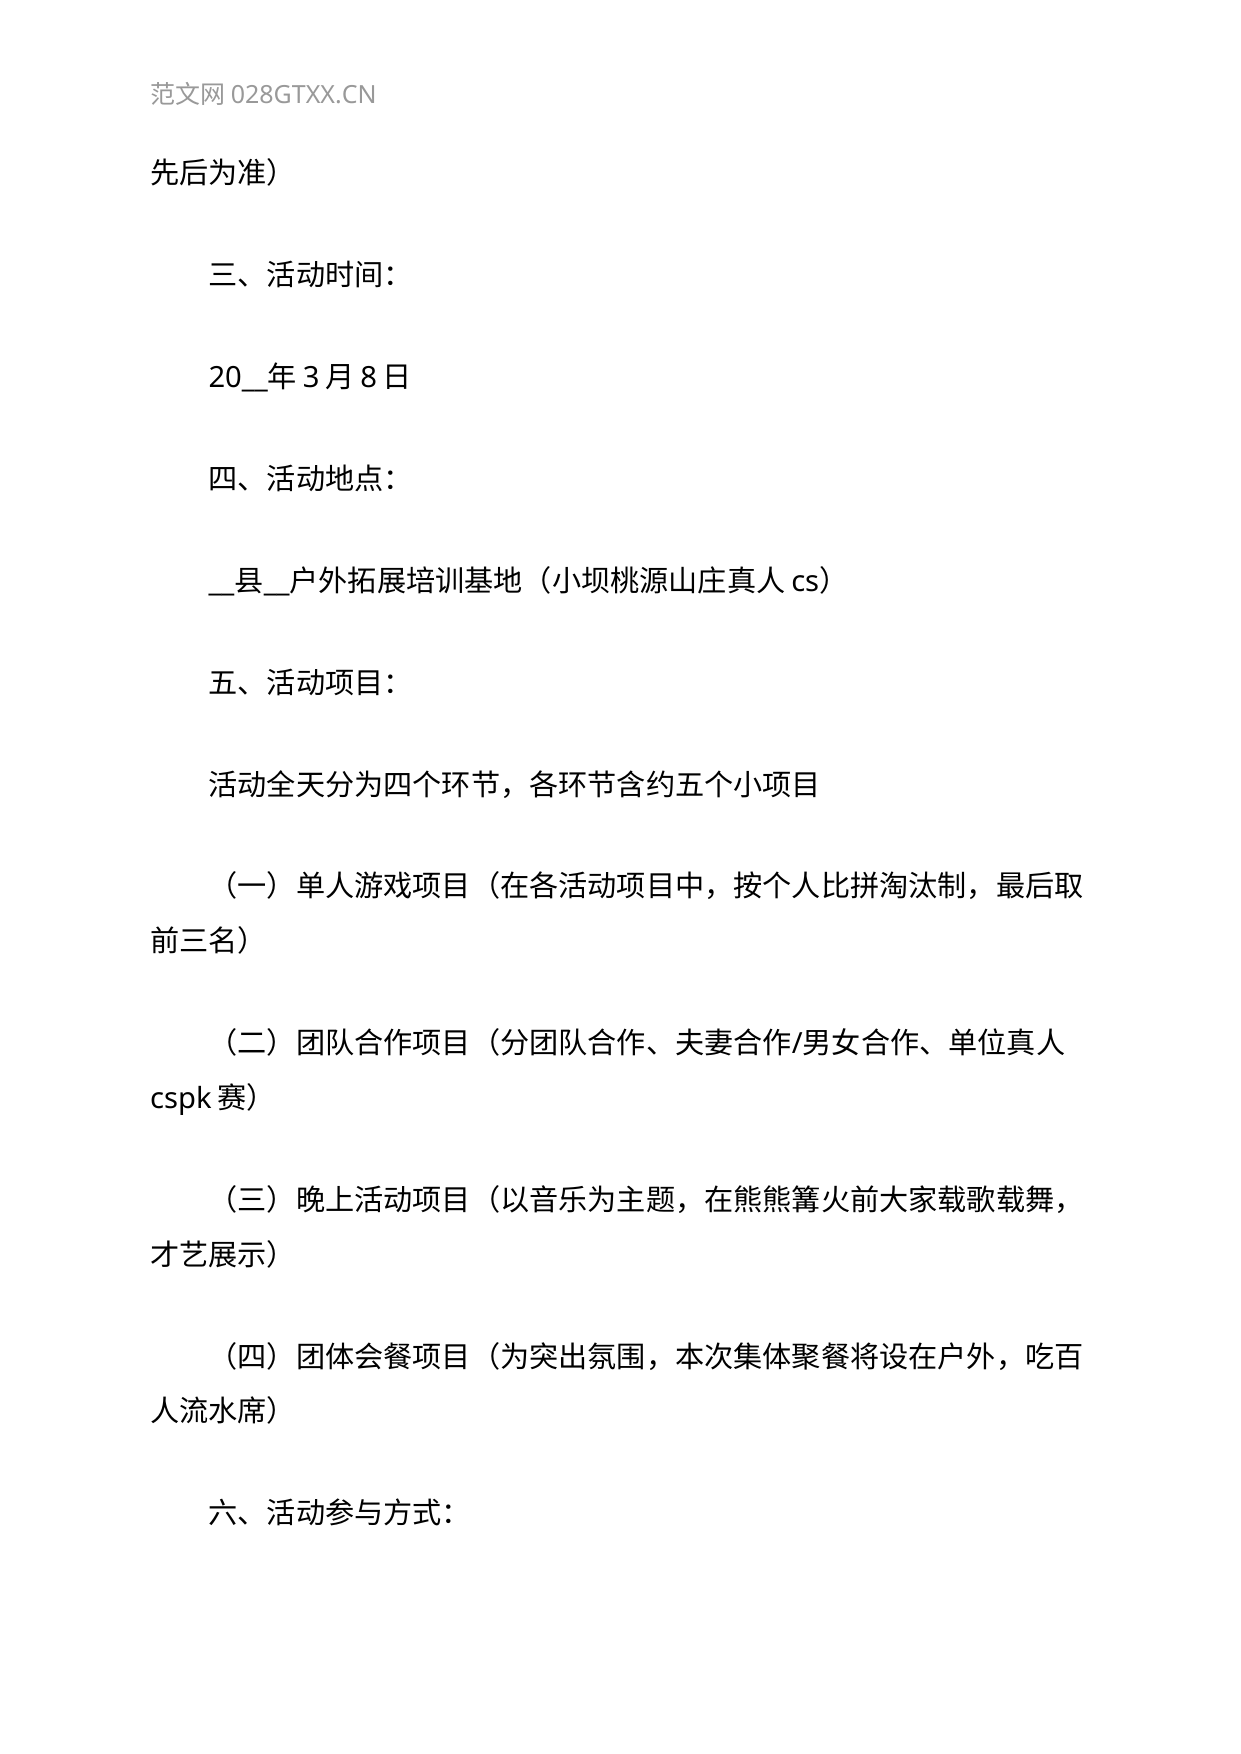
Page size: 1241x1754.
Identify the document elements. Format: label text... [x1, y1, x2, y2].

text （四）团体会餐项目（为突出氛围，本次集体聚餐将设在户外，吃百人流水席） [150, 1333, 1090, 1430]
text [150, 150, 1090, 192]
text __县__户外拓展培训基地（小坝桃源山庄真人cs） [150, 557, 1090, 600]
text 20__年3月8日 [150, 353, 1090, 396]
text 活动全天分为四个环节，各环节含约五个小项目 [150, 761, 1090, 803]
text （二）团队合作项目（分团队合作、夫妻合作/男女合作、单位真人cspk赛） [150, 1019, 1090, 1117]
text 三、活动时间： [150, 252, 1090, 294]
text 四、活动地点： [150, 456, 1090, 498]
text （三）晚上活动项目（以音乐为主题，在熊熊篝火前大家载歌载舞，才艺展示） [150, 1176, 1090, 1274]
text （一）单人游戏项目（在各活动项目中，按个人比拼淘汰制，最后取前三名） [150, 863, 1090, 960]
text 六、活动参与方式： [150, 1490, 1090, 1532]
text 五、活动项目： [150, 659, 1090, 702]
